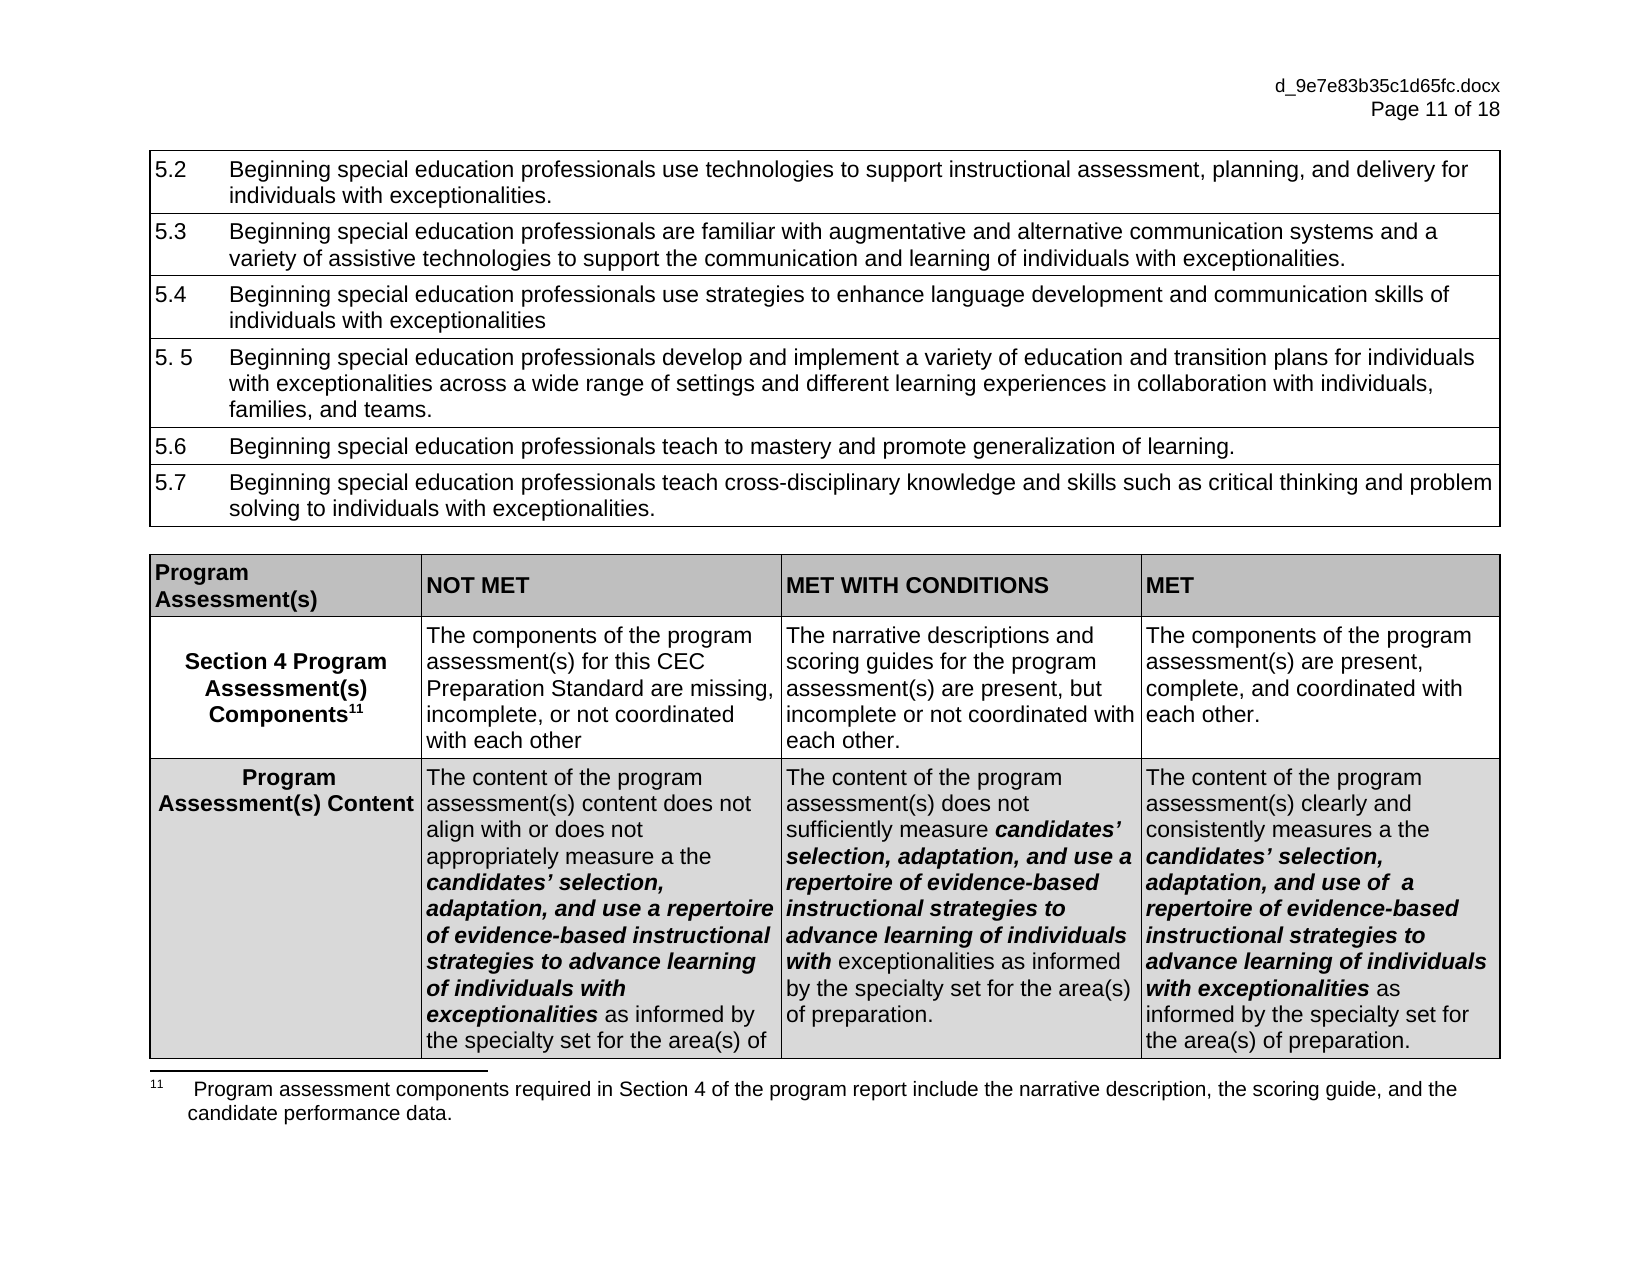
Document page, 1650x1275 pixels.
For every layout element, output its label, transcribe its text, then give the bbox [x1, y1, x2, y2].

table_cell 5.2 Beginning special education professionals use technologies to support instructional assessment, planning, and delivery for individuals with exceptionalities. [151, 151, 1499, 213]
table_cell 5.7 Beginning special education professionals teach cross-disciplinary knowledge and skills such as critical thinking and problem solving to individuals with exceptionalities. [151, 465, 1499, 526]
table_cell 5.3 Beginning special education professionals are familiar with augmentative and alternative communication systems and a variety of assistive technologies to support the communication and learning of individuals with exceptionalities. [151, 214, 1499, 275]
table_cell 5.6 Beginning special education professionals teach to mastery and promote generalization of learning. [151, 428, 1499, 463]
table_header Program Assessment(s) [151, 555, 421, 616]
table_cell The components of the program assessment(s) for this CEC Preparation Standard are missing, incomplete, or not coordinated with each other [422, 617, 781, 758]
table_cell 5. 5 Beginning special education professionals develop and implement a variety of education and transition plans for individuals with exceptionalities across a wide range of settings and different learning experiences in collaboration with individuals, families, and teams. [151, 339, 1499, 427]
table_cell The narrative descriptions and scoring guides for the program assessment(s) are present, but incomplete or not coordinated with each other. [782, 617, 1141, 758]
table_header MET WITH CONDITIONS [782, 555, 1141, 616]
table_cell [422, 759, 781, 1058]
table_cell Section 4 Program Assessment(s) Components [151, 617, 421, 758]
table_header NOT MET [422, 555, 781, 616]
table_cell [782, 759, 1141, 1058]
table_cell The components of the program assessment(s) are present, complete, and coordinated with each other. [1142, 617, 1499, 758]
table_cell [151, 759, 421, 1058]
table_header MET [1142, 555, 1499, 616]
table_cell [1142, 759, 1499, 1058]
table_cell 5.4 Beginning special education professionals use strategies to enhance language development and communication skills of individuals with exceptionalities [151, 276, 1499, 338]
